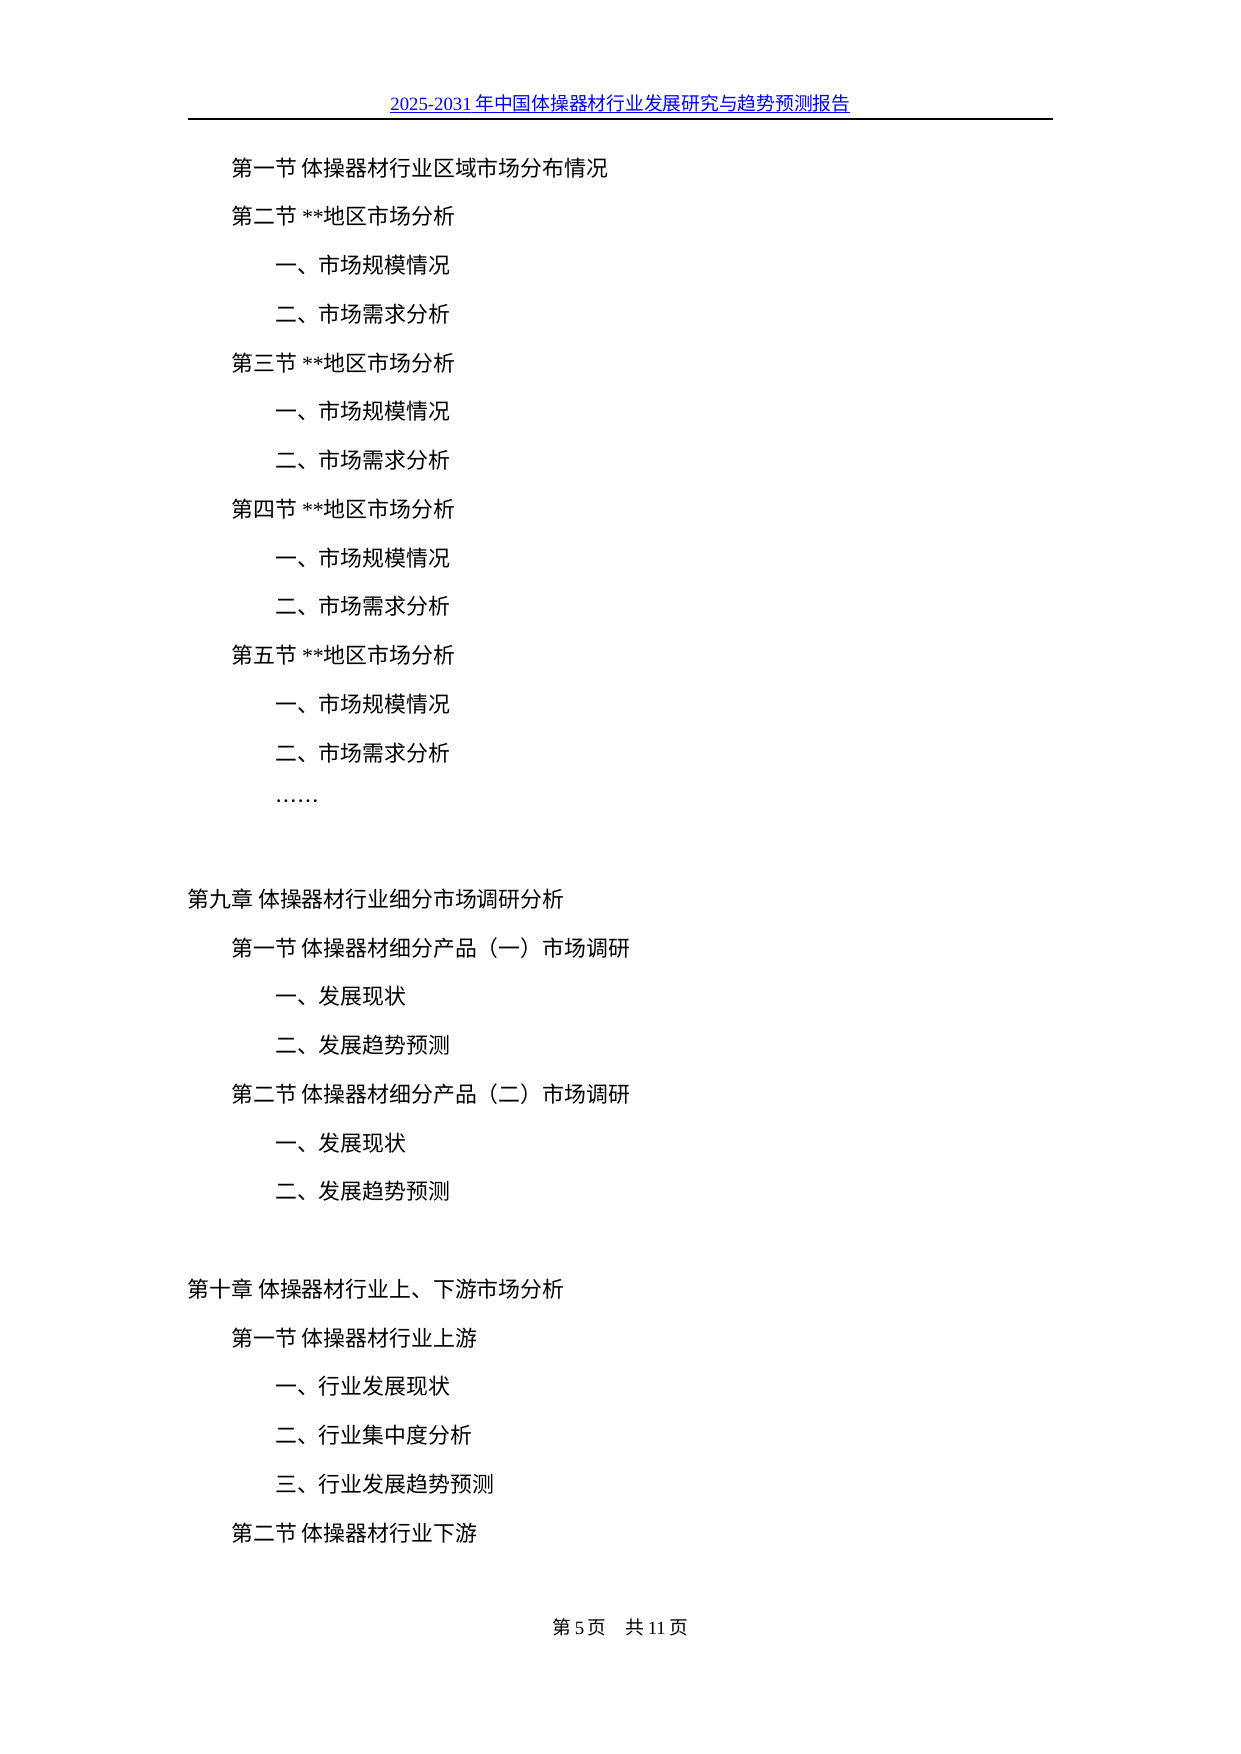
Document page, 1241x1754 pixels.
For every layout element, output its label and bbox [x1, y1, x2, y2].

text [187, 150, 1053, 1548]
